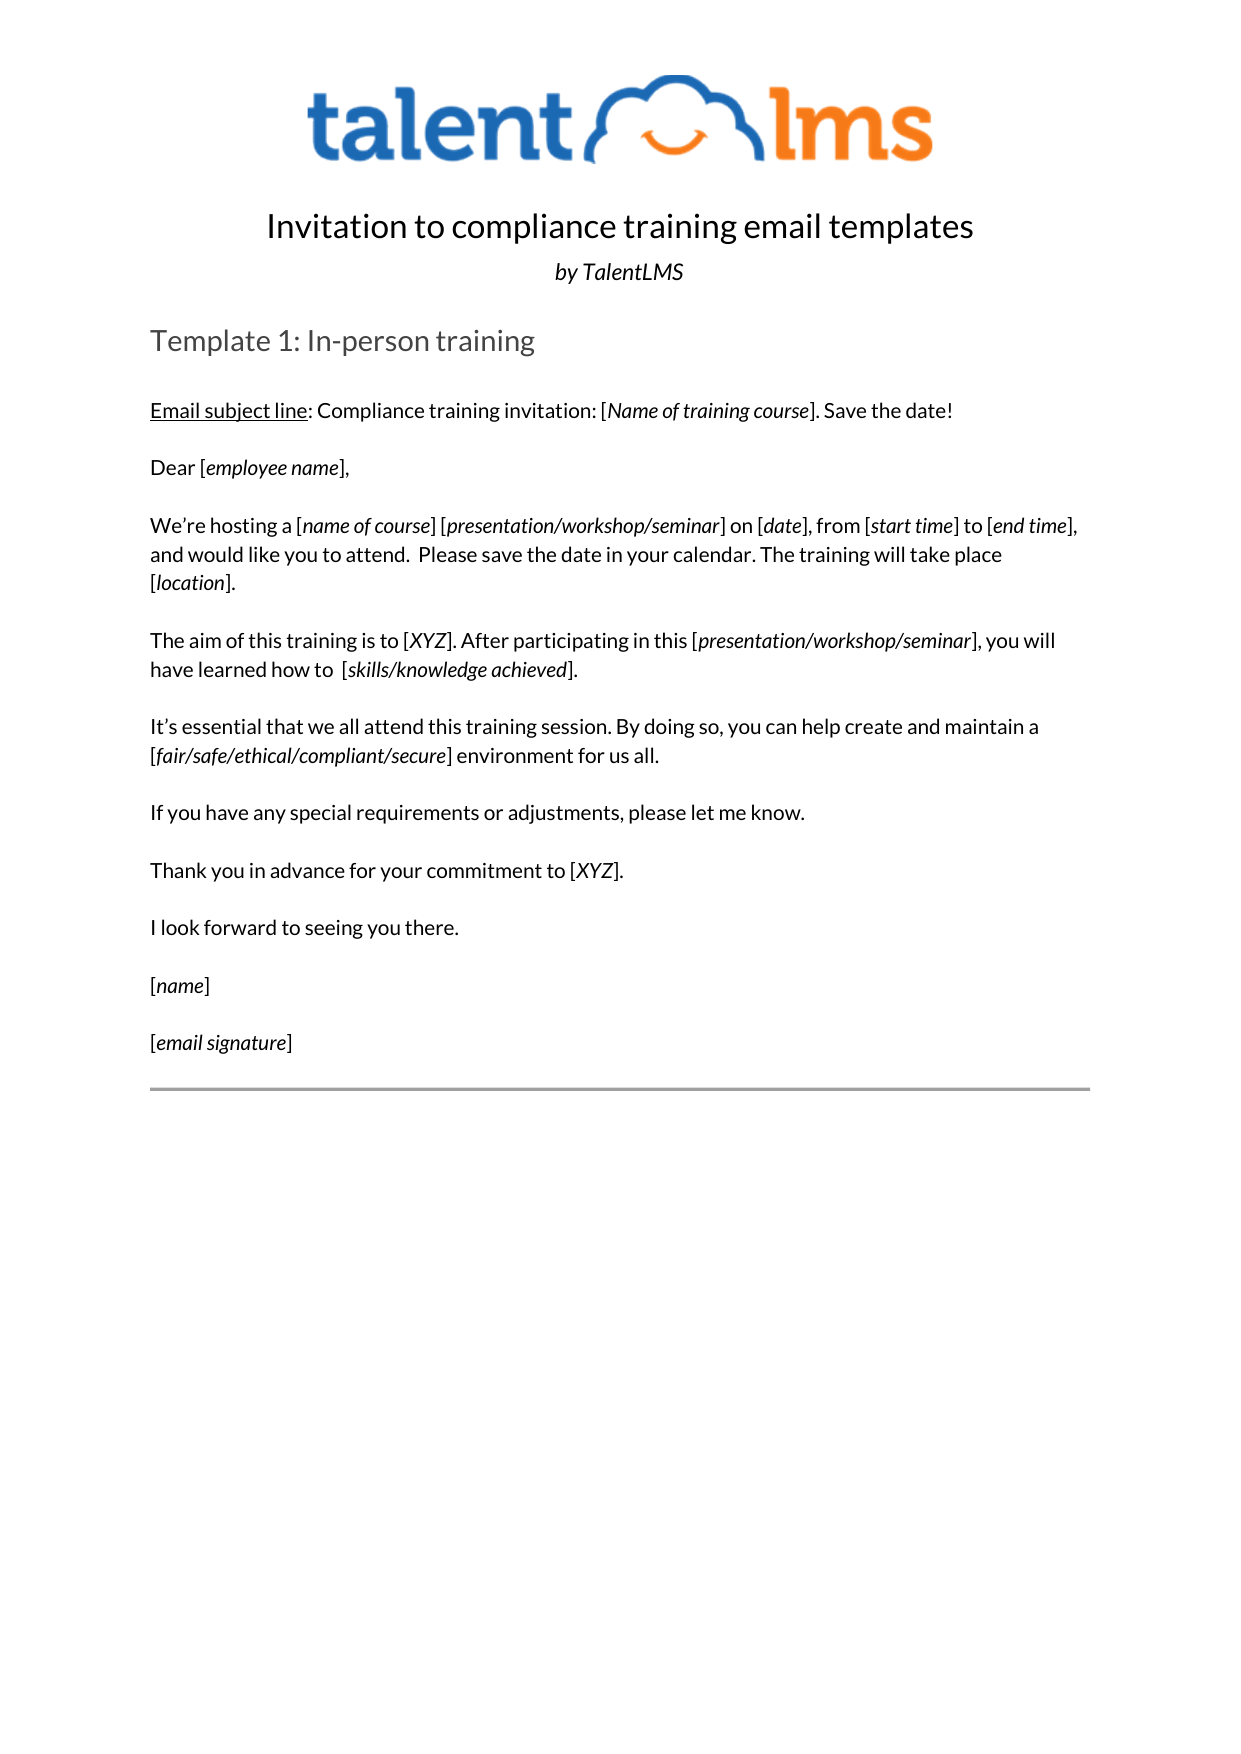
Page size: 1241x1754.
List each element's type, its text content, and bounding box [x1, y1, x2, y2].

text [email signature] [150, 1030, 1090, 1055]
text It’s essential that we all attend this training session. By doing so, you can help create and maintain a [fair/safe/ethical/compliant/secure] environment for us all. [150, 714, 1090, 768]
subtitle Invitation to compliance training email templates [150, 205, 1090, 245]
text If you have any special requirements or adjustments, please let me know. [150, 800, 1090, 825]
text Email subject line: Compliance training invitation: [Name of training course]. Save the date! [150, 398, 1090, 423]
text I look forward to seeing you there. [150, 915, 1090, 940]
text Thank you in advance for your commitment to [XYZ]. [150, 858, 1090, 883]
text We’re hosting a [name of course] [presentation/workshop/seminar] on [date], from [start time] to [end time], and would like you to attend. Please save the date in your calendar. The training will take place [location]. [150, 513, 1090, 595]
picture [307, 75, 933, 164]
text The aim of this training is to [XYZ]. After participating in this [presentation/workshop/seminar], you will have learned how to [skills/knowledge achieved]. [150, 628, 1090, 681]
text by TalentLMS [150, 258, 1090, 285]
subtitle Template 1: In-person training [150, 323, 1090, 358]
text [name] [150, 973, 1090, 998]
text Dear [employee name], [150, 455, 1090, 480]
